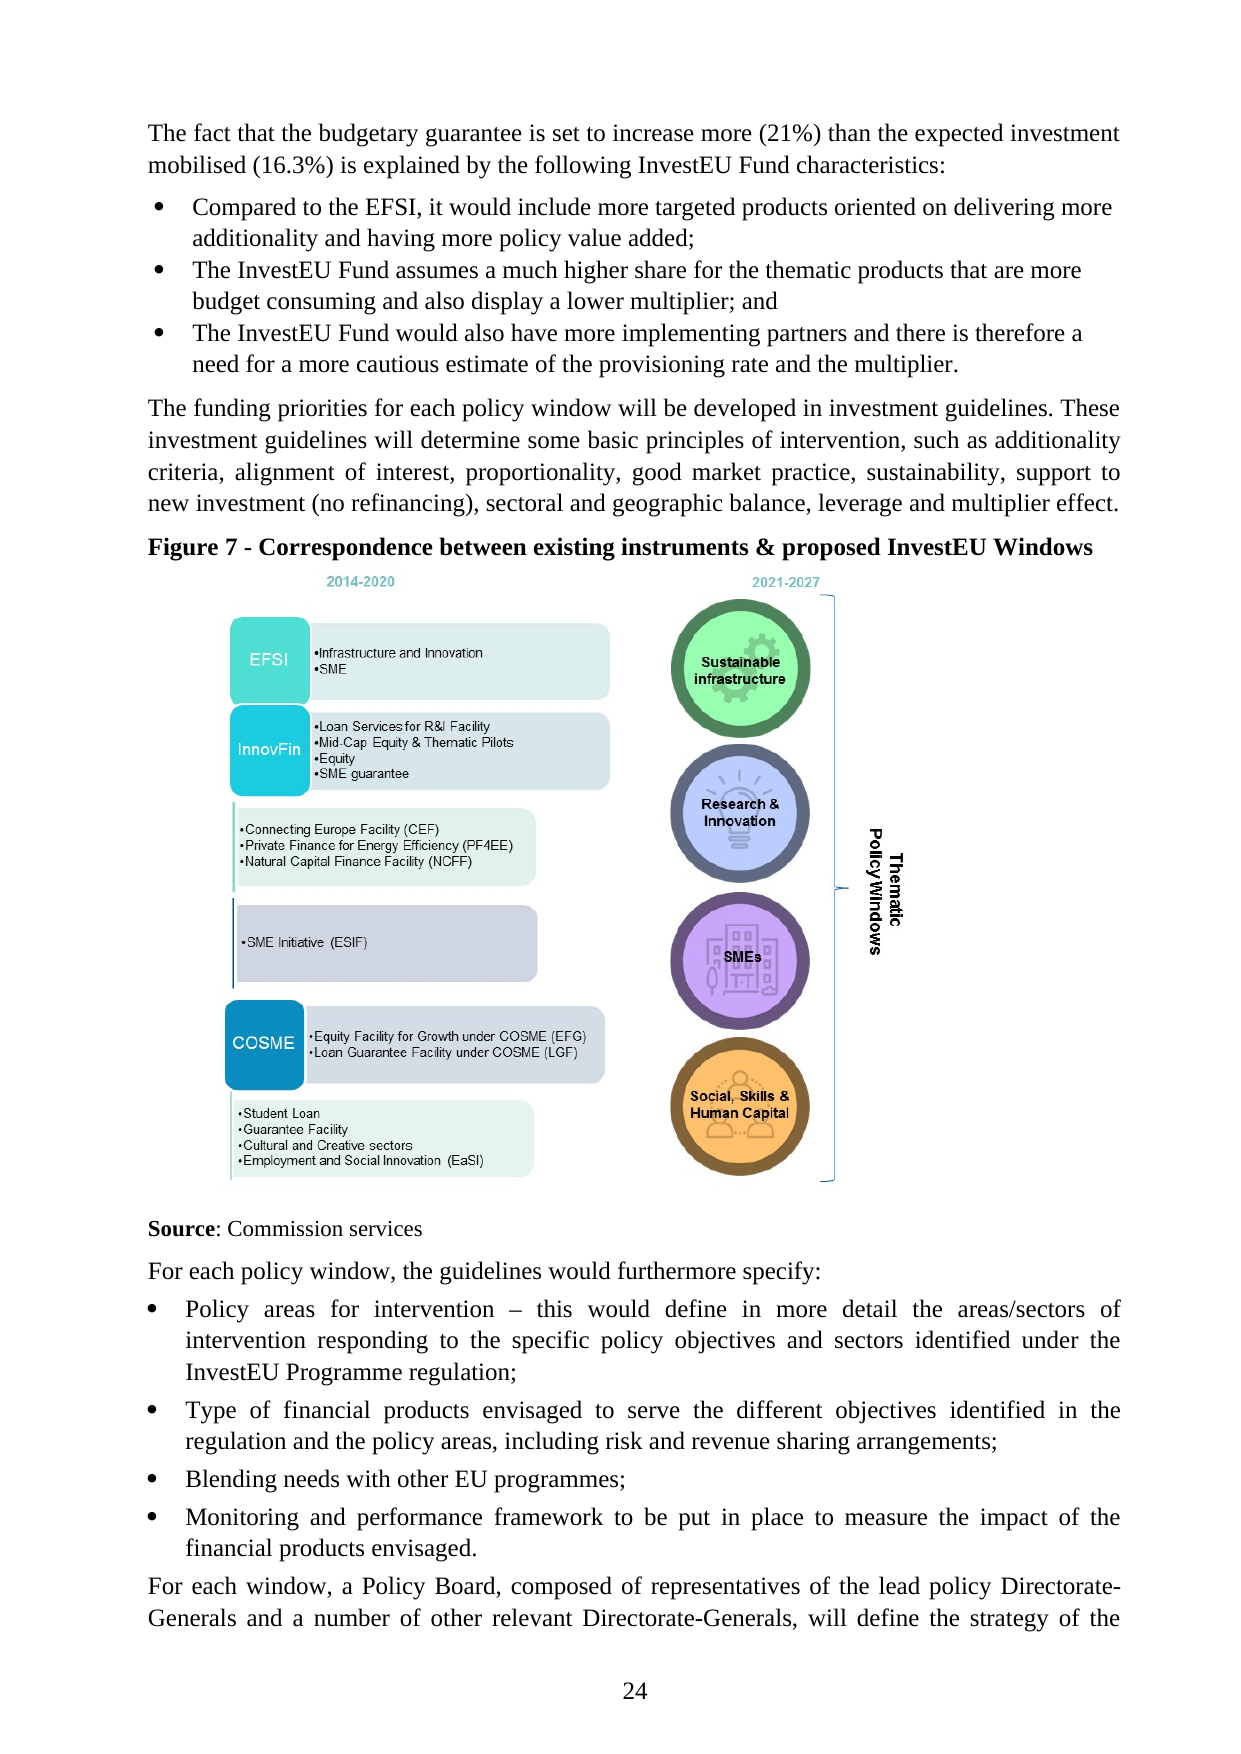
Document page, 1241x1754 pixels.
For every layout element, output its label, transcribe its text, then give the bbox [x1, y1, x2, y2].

list The InvestEU Fund would also have more implementing partners and there is therefore a need for a more cautious estimate of the provisioning rate and the multiplier. [154, 318, 1122, 378]
text Figure 7 - Correspondence between existing instruments & proposed InvestEU Windows [148, 532, 1122, 561]
text Policy areas for intervention – this would define in more detail the areas/sectors of intervention responding to the specific policy objectives and sectors identified under the InvestEU Programme regulation; [148, 1294, 1122, 1386]
text Monitoring and performance framework to be put in place to measure the impact of the financial products envisaged. [148, 1502, 1122, 1562]
list The funding priorities for each policy window will be developed in investment guidelines. These investment guidelines will determine some basic principles of intervention, such as additionality criteria, alignment of interest, proportionality, good market practice, sustainability, support to new investment (no refinancing), sectoral and geographic balance, leverage and multiplier effect. [148, 393, 1122, 517]
list Compared to the EFSI, it would include more targeted products oriented on delivering more additionality and having more policy value added; [154, 192, 1122, 252]
picture [147, 563, 998, 1202]
list The InvestEU Fund assumes a much higher share for the thematic products that are more budget consuming and also display a lower multiplier; and [154, 255, 1122, 315]
text Source: Commission services [148, 1214, 1122, 1241]
text The fact that the budgetary guarantee is set to increase more (21%) than the expected investment mobilised (16.3%) is explained by the following InvestEU Fund characteristics: [148, 118, 1122, 178]
text Blending needs with other EU programmes; [148, 1464, 1122, 1493]
list For each policy window, the guidelines would furthermore specify: [148, 1256, 1122, 1285]
text Type of financial products envisaged to serve the different objectives identified in the regulation and the policy areas, including risk and revenue sharing arrangements; [148, 1395, 1122, 1455]
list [148, 1571, 1122, 1632]
